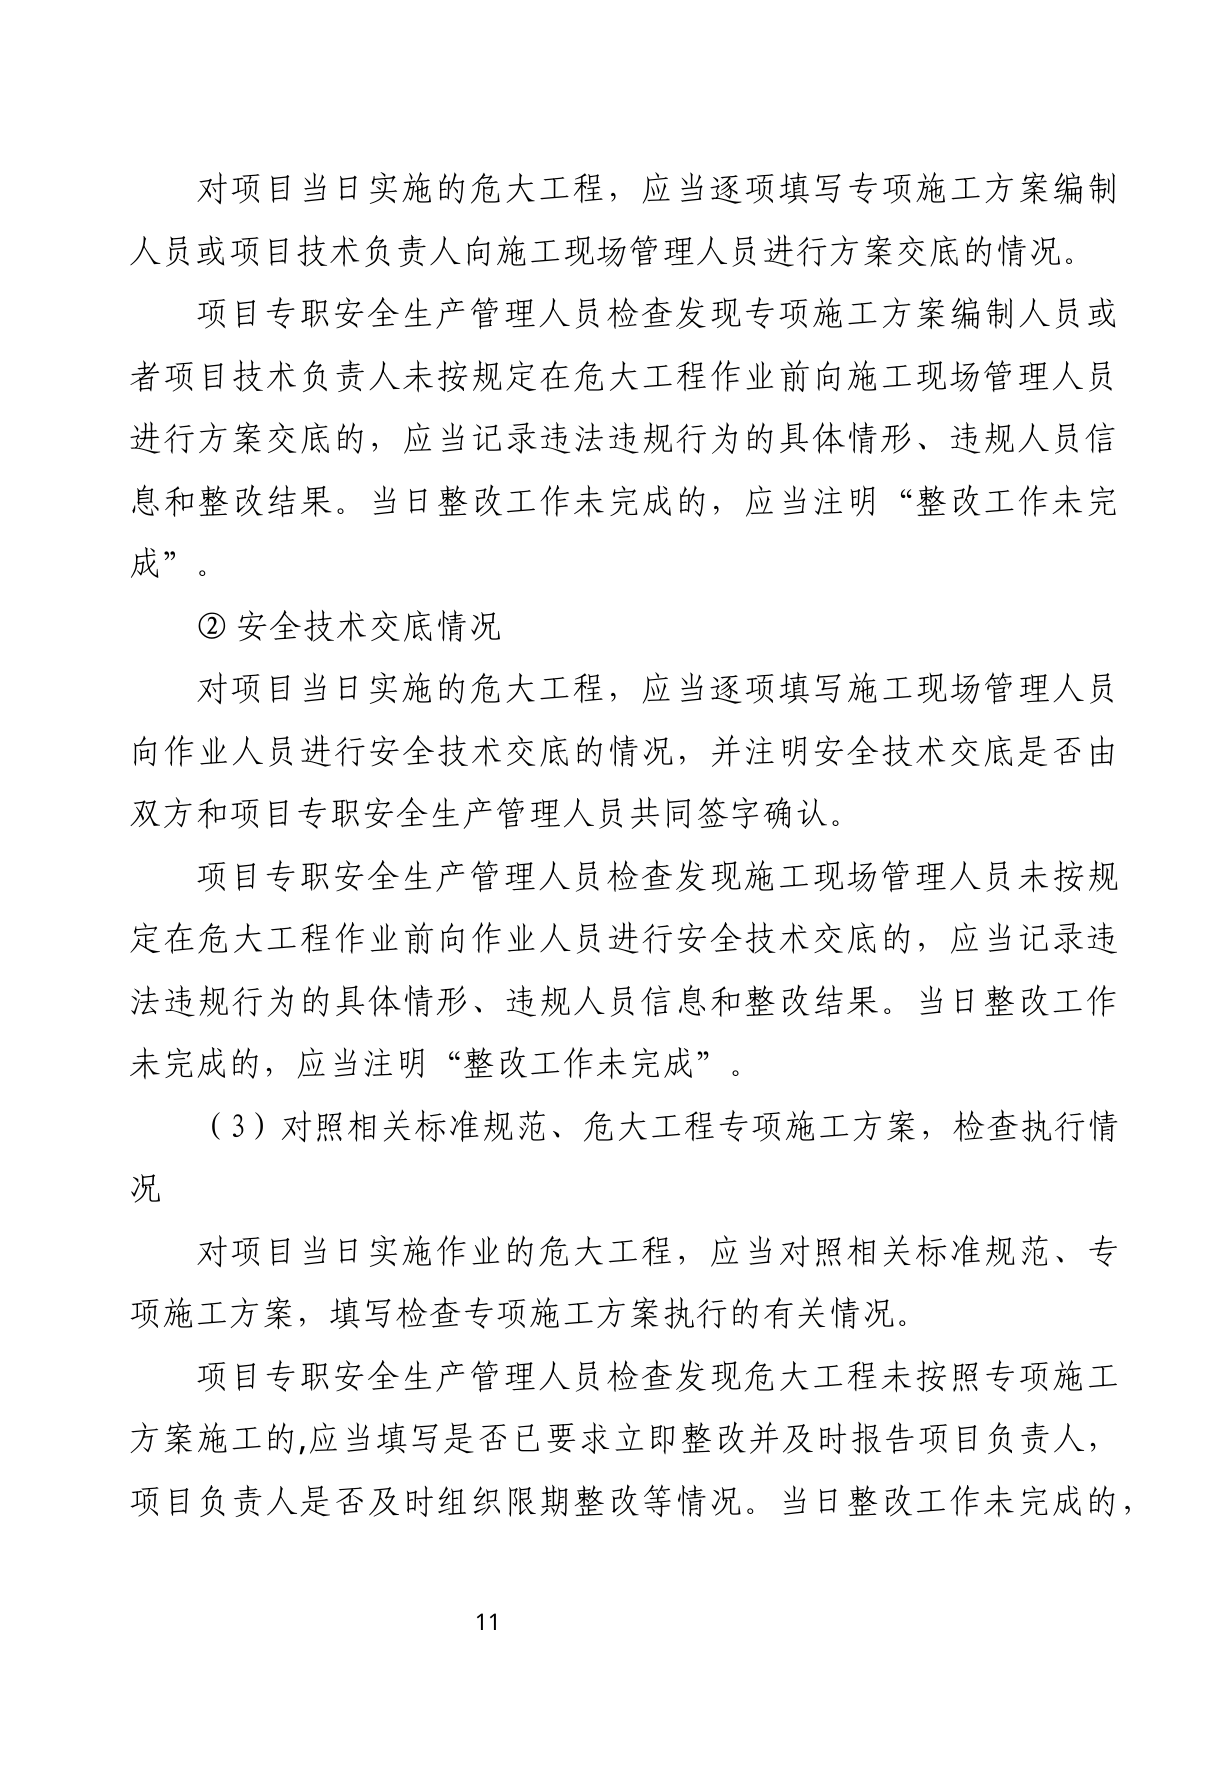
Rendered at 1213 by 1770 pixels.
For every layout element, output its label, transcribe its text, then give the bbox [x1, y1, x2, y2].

text 项目专职安全生产管理人员检查发现施工现场管理人员未按规定在危大工程作业前向作业人员进行安全技术交底的，应当记录违法违规行为的具体情形、违规人员信息和整改结果。当日整改工作未完成的，应当注明“整改工作未完成”。 [129, 838, 1121, 1088]
text 项目专职安全生产管理人员检查发现专项施工方案编制人员或者项目技术负责人未按规定在危大工程作业前向施工现场管理人员进行方案交底的，应当记录违法违规行为的具体情形、违规人员信息和整改结果。当日整改工作未完成的，应当注明“整改工作未完成”。 [129, 276, 1121, 588]
text ②安全技术交底情况 [129, 588, 1121, 651]
text 对项目当日实施的危大工程，应当逐项填写施工现场管理人员向作业人员进行安全技术交底的情况，并注明安全技术交底是否由双方和项目专职安全生产管理人员共同签字确认。 [129, 651, 1121, 838]
text （3）对照相关标准规范、危大工程专项施工方案，检查执行情况 [129, 1088, 1121, 1213]
text 对项目当日实施作业的危大工程，应当对照相关标准规范、专项施工方案，填写检查专项施工方案执行的有关情况。 [129, 1213, 1121, 1338]
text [129, 1338, 1121, 1526]
text 对项目当日实施的危大工程，应当逐项填写专项施工方案编制人员或项目技术负责人向施工现场管理人员进行方案交底的情况。 [129, 151, 1121, 276]
